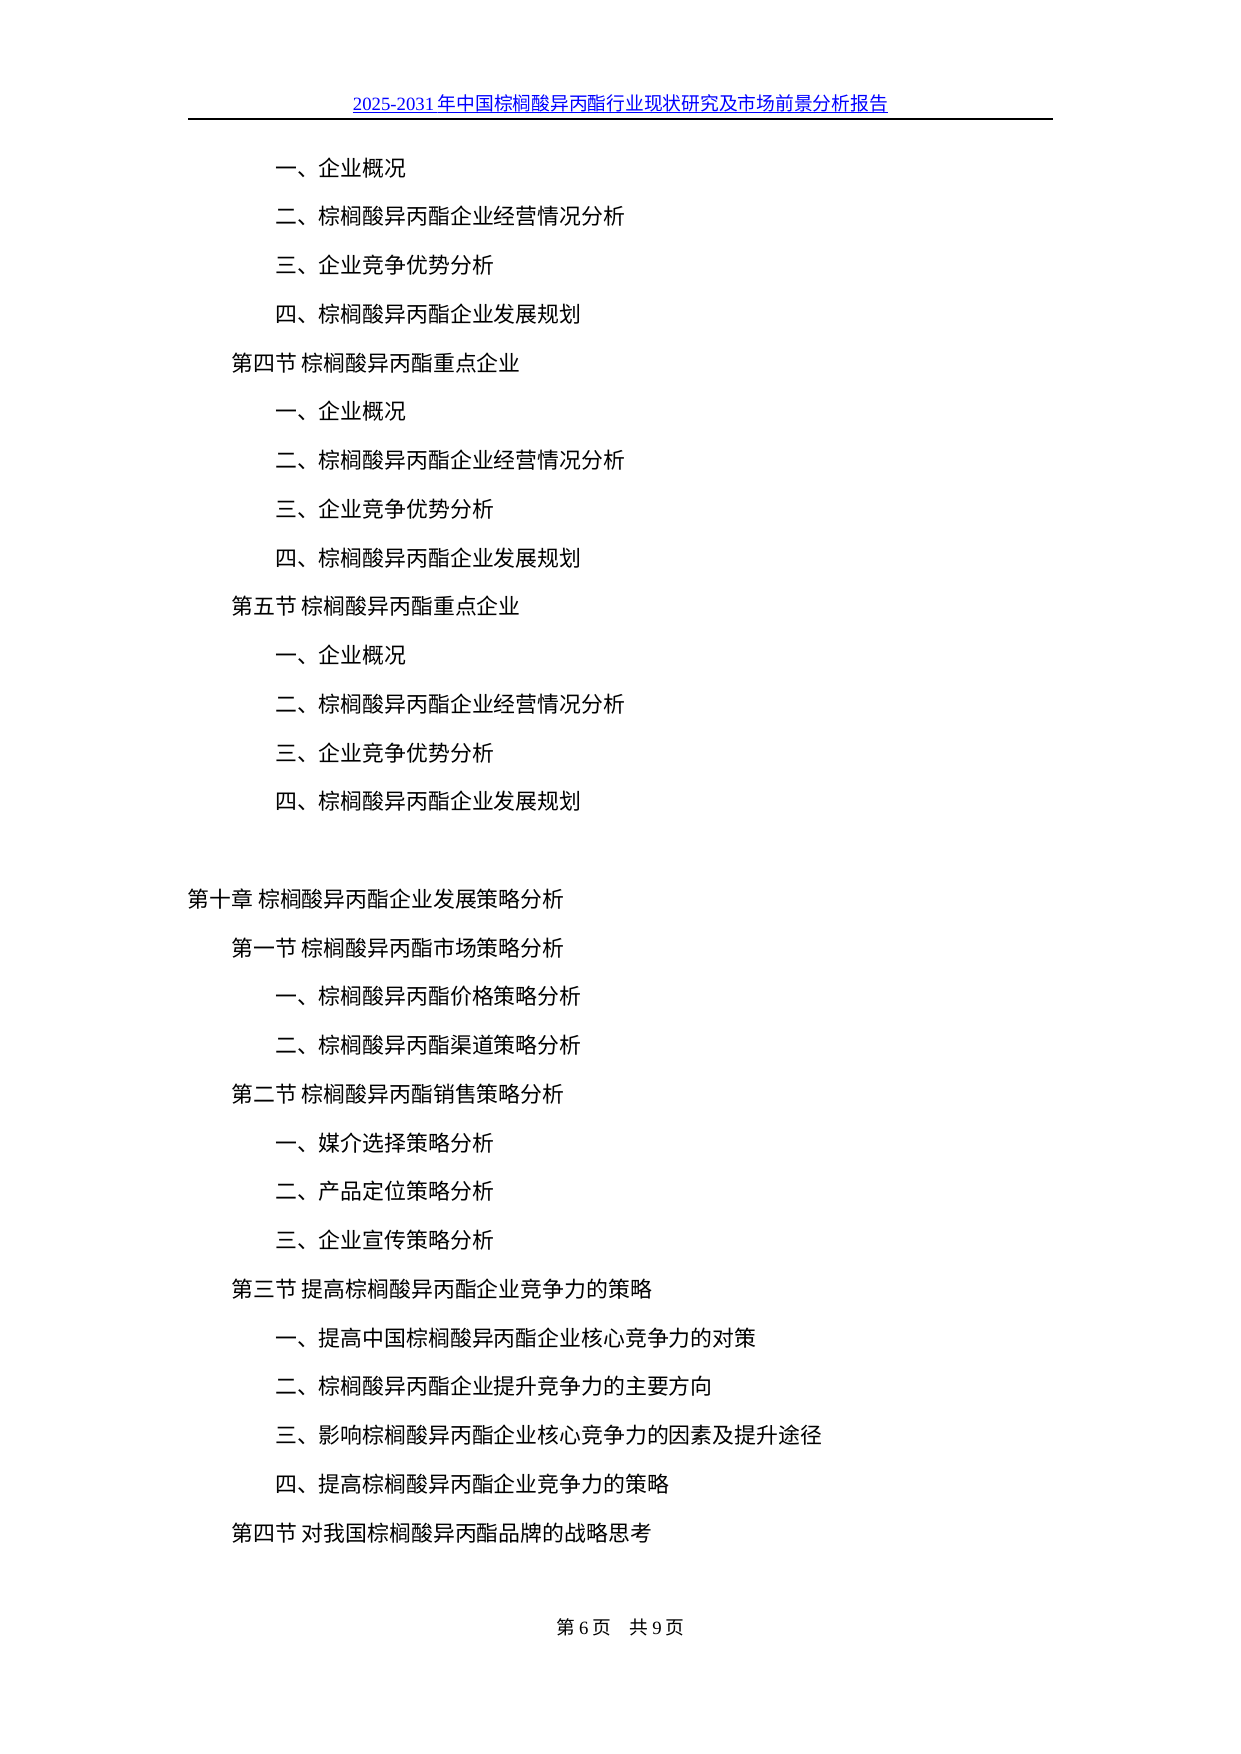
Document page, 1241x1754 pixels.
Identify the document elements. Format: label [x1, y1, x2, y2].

text [187, 150, 1053, 1548]
